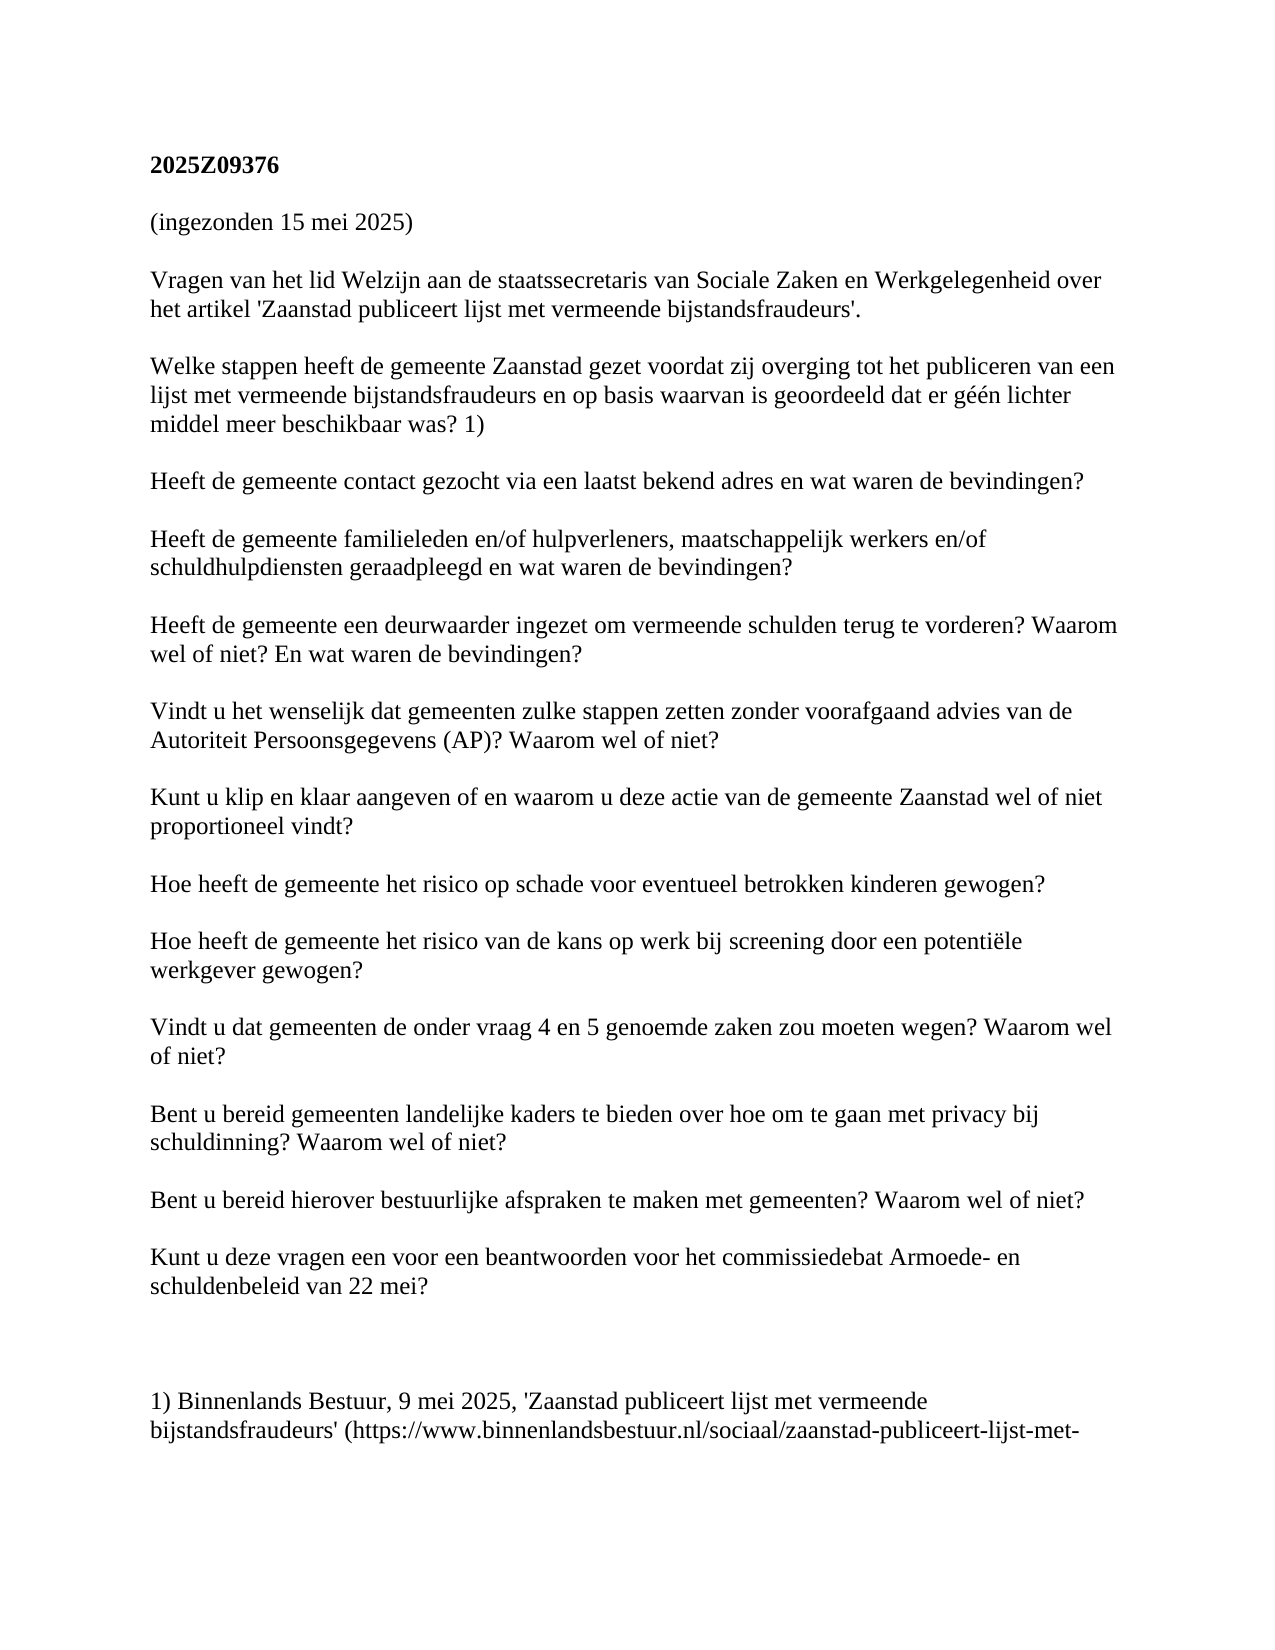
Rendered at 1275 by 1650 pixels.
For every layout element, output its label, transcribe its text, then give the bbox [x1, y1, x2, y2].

text 2025Z09376 [150, 150, 1125, 207]
text Vragen van het lid Welzijn aan de staatssecretaris van Sociale Zaken en Werkgelegenheid over het artikel 'Zaanstad publiceert lijst met vermeende bijstandsfraudeurs'. [150, 265, 1125, 351]
text (ingezonden 15 mei 2025) [150, 207, 1125, 265]
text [150, 1386, 1125, 1444]
